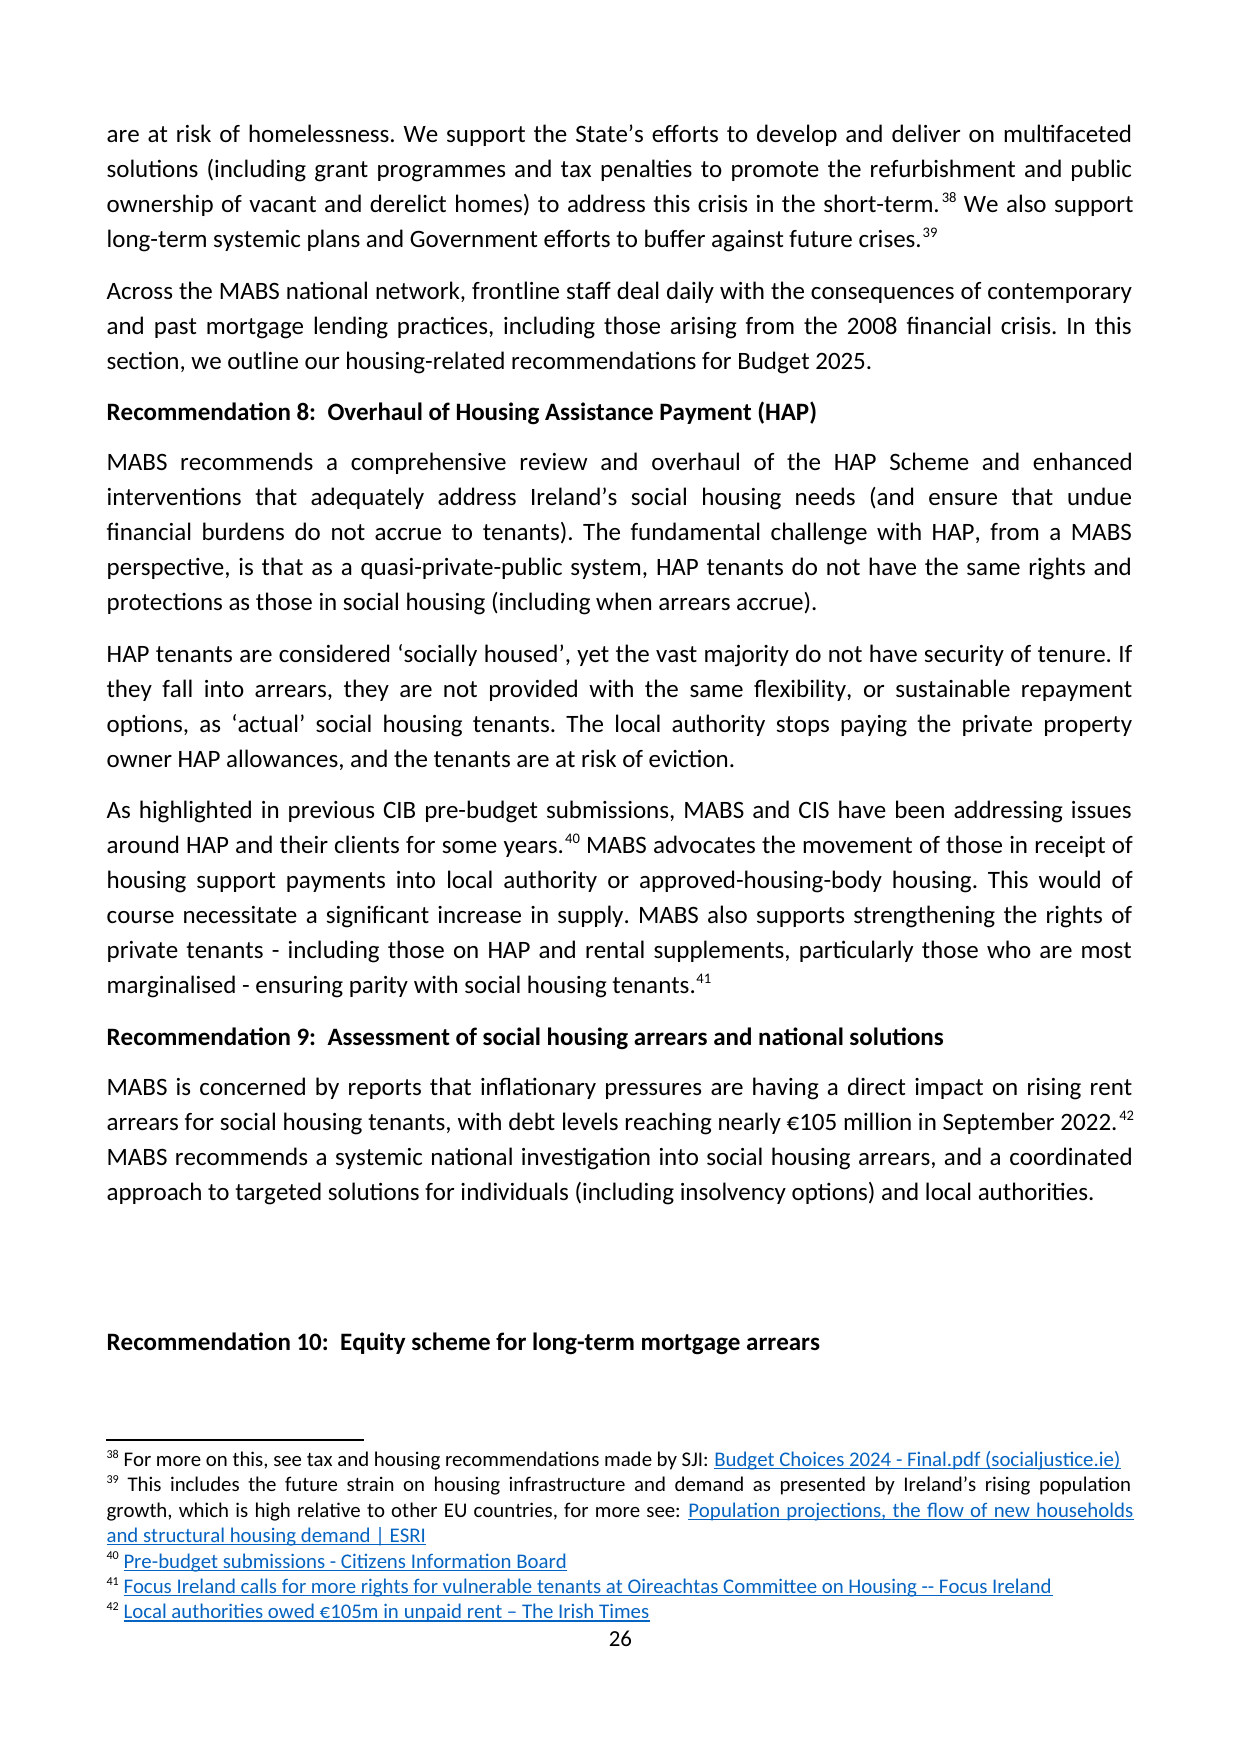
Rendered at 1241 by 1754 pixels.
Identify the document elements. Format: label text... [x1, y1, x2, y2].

text HAP tenants are considered ‘socially housed’, yet the vast majority do not have security of tenure. If they fall into arrears, they are not provided with the same flexibility, or sustainable repayment options, as ‘actual’ social housing tenants. The local authority stops paying the private property owner HAP allowances, and the tenants are at risk of eviction. [106, 638, 1134, 773]
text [106, 118, 1134, 254]
text Recommendation 10: Equity scheme for long-term mortgage arrears [106, 1326, 1134, 1357]
text MABS is concerned by reports that inflationary pressures are having a direct impact on rising rent arrears for social housing tenants, with debt levels reaching nearly €105 million in September 2022. MABS recommends a systemic national investigation into social housing arrears, and a coordinated approach to targeted solutions for individuals (including insolvency options) and local authorities. [106, 1071, 1134, 1206]
text Recommendation 8: Overhaul of Housing Assistance Payment (HAP) [106, 396, 1134, 427]
text As highlighted in previous CIB pre-budget submissions, MABS and CIS have been addressing issues around HAP and their clients for some years. MABS advocates the movement of those in receipt of housing support payments into local authority or approved-housing-body housing. This would of course necessitate a significant increase in supply. MABS also supports strengthening the rights of private tenants - including those on HAP and rental supplements, particularly those who are most marginalised - ensuring parity with social housing tenants. [106, 794, 1134, 1000]
text Across the MABS national network, frontline staff deal daily with the consequences of contemporary and past mortgage lending practices, including those arising from the 2008 financial crisis. In this section, we outline our housing-related recommendations for Budget 2025. [106, 275, 1134, 375]
text MABS recommends a comprehensive review and overhaul of the HAP Scheme and enhanced interventions that adequately address Ireland’s social housing needs (and ensure that undue financial burdens do not accrue to tenants). The fundamental challenge with HAP, from a MABS perspective, is that as a quasi-private-public system, HAP tenants do not have the same rights and protections as those in social housing (including when arrears accrue). [106, 446, 1134, 617]
text Recommendation 9: Assessment of social housing arrears and national solutions [106, 1021, 1134, 1052]
